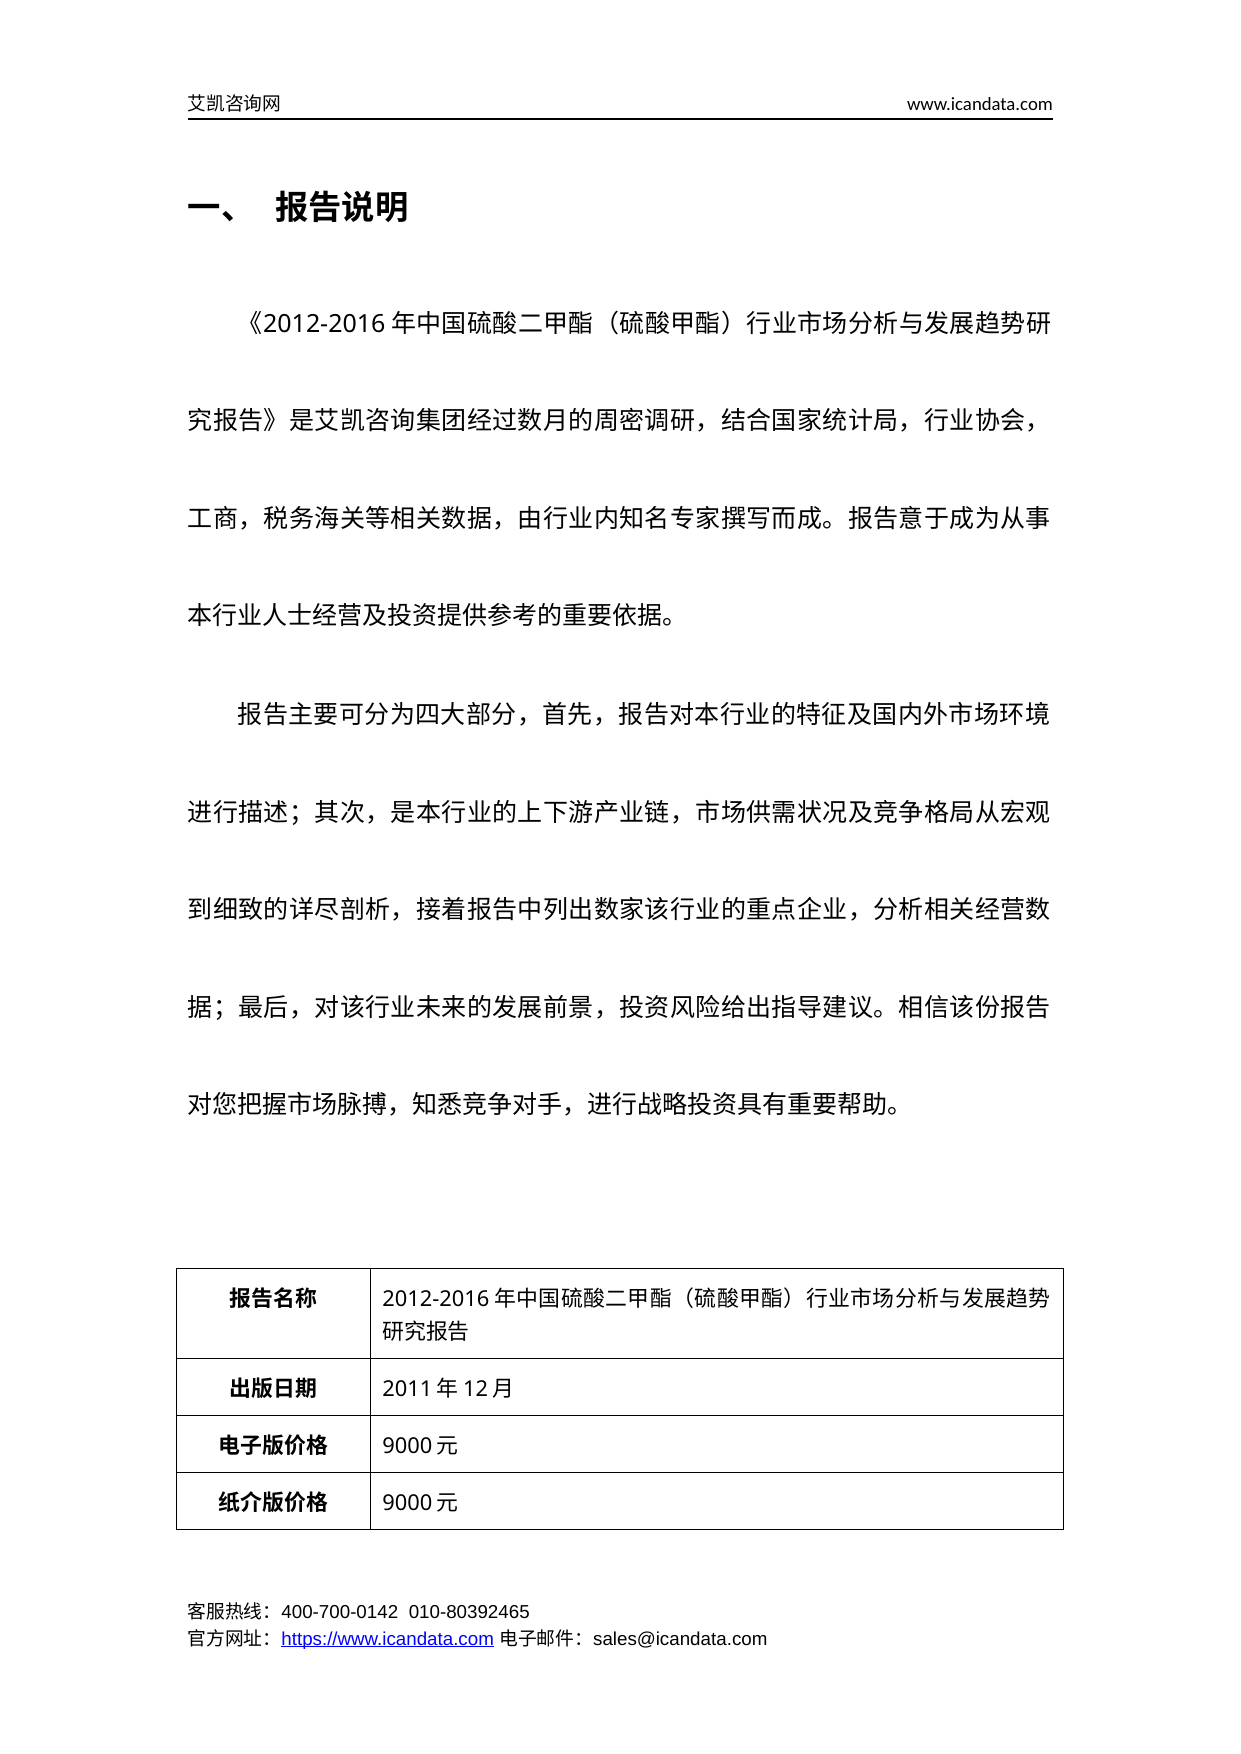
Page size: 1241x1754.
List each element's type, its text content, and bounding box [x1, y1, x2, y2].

text 《2012-2016年中国硫酸二甲酯（硫酸甲酯）行业市场分析与发展趋势研究报告》是艾凯咨询集团经过数月的周密调研，结合国家统计局，行业协会，工商，税务海关等相关数据，由行业内知名专家撰写而成。报告意于成为从事本行业人士经营及投资提供参考的重要依据。 [187, 289, 1053, 646]
table_cell 纸介版价格 [177, 1473, 370, 1529]
table_cell 电子版价格 [177, 1416, 370, 1472]
table_cell 出版日期 [177, 1359, 370, 1415]
table_cell 9000元 [371, 1416, 1063, 1472]
table_header 2012-2016年中国硫酸二甲酯（硫酸甲酯）行业市场分析与发展趋势研究报告 [371, 1269, 1063, 1358]
table_header 报告名称 [177, 1269, 370, 1358]
table_cell 2011年12月 [371, 1359, 1063, 1415]
subtitle 报告说明 [187, 172, 1053, 237]
text 报告主要可分为四大部分，首先，报告对本行业的特征及国内外市场环境进行描述；其次，是本行业的上下游产业链，市场供需状况及竞争格局从宏观到细致的详尽剖析，接着报告中列出数家该行业的重点企业，分析相关经营数据；最后，对该行业未来的发展前景，投资风险给出指导建议。相信该份报告对您把握市场脉搏，知悉竞争对手，进行战略投资具有重要帮助。 [187, 681, 1053, 1136]
table_cell 9000元 [371, 1473, 1063, 1529]
